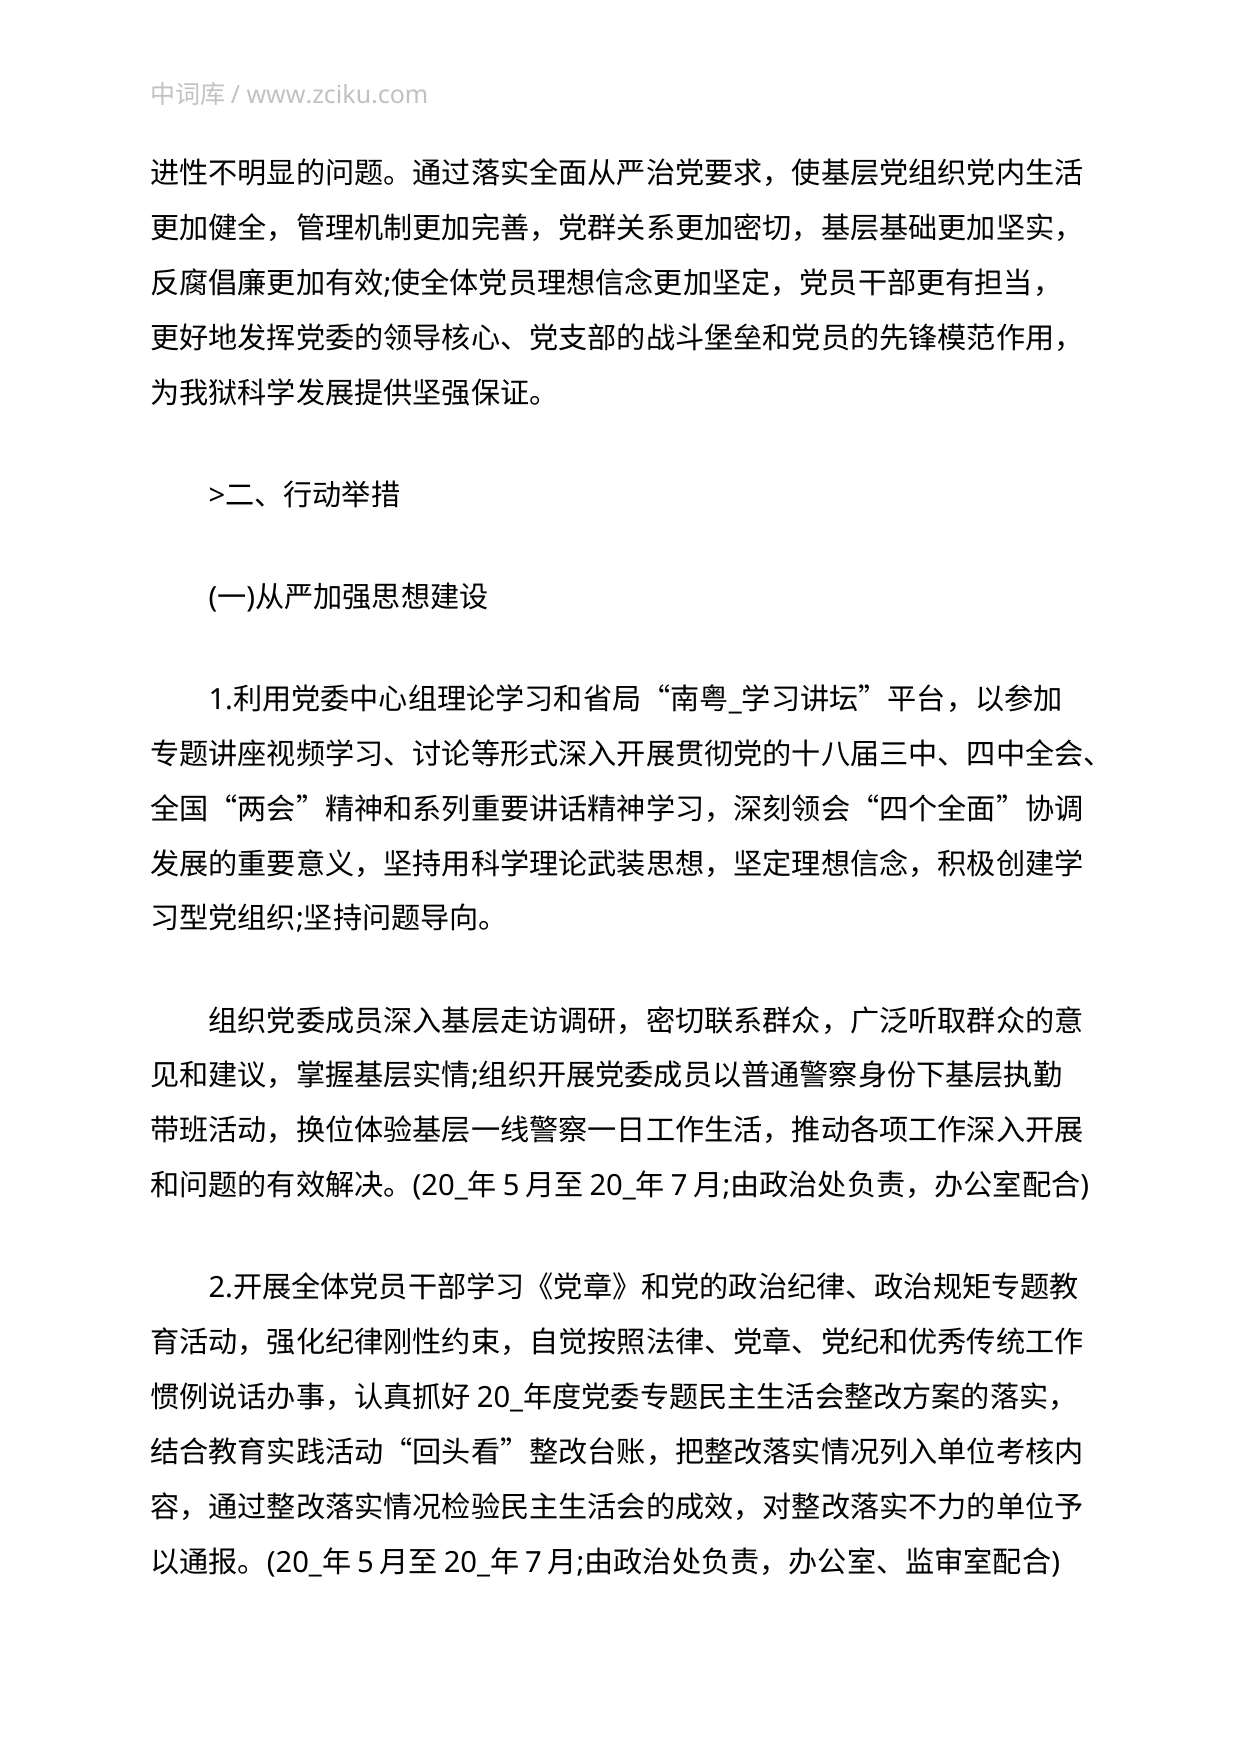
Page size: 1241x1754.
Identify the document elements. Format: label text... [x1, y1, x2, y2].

text 2.开展全体党员干部学习《党章》和党的政治纪律、政治规矩专题教育活动，强化纪律刚性约束，自觉按照法律、党章、党纪和优秀传统工作惯例说话办事，认真抓好20_年度党委专题民主生活会整改方案的落实，结合教育实践活动“回头看”整改台账，把整改落实情况列入单位考核内容，通过整改落实情况检验民主生活会的成效，对整改落实不力的单位予以通报。(20_年5月至20_年7月;由政治处负责，办公室、监审室配合) [150, 1264, 1090, 1581]
text (一)从严加强思想建设 [150, 573, 1090, 616]
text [150, 150, 1090, 412]
text 1.利用党委中心组理论学习和省局“南粤_学习讲坛”平台，以参加专题讲座视频学习、讨论等形式深入开展贯彻党的十八届三中、四中全会、全国“两会”精神和系列重要讲话精神学习，深刻领会“四个全面”协调发展的重要意义，坚持用科学理论武装思想，坚定理想信念，积极创建学习型党组织;坚持问题导向。 [150, 675, 1090, 937]
text 组织党委成员深入基层走访调研，密切联系群众，广泛听取群众的意见和建议，掌握基层实情;组织开展党委成员以普通警察身份下基层执勤带班活动，换位体验基层一线警察一日工作生活，推动各项工作深入开展和问题的有效解决。(20_年5月至20_年7月;由政治处负责，办公室配合) [150, 997, 1090, 1204]
text >二、行动举措 [150, 471, 1090, 514]
